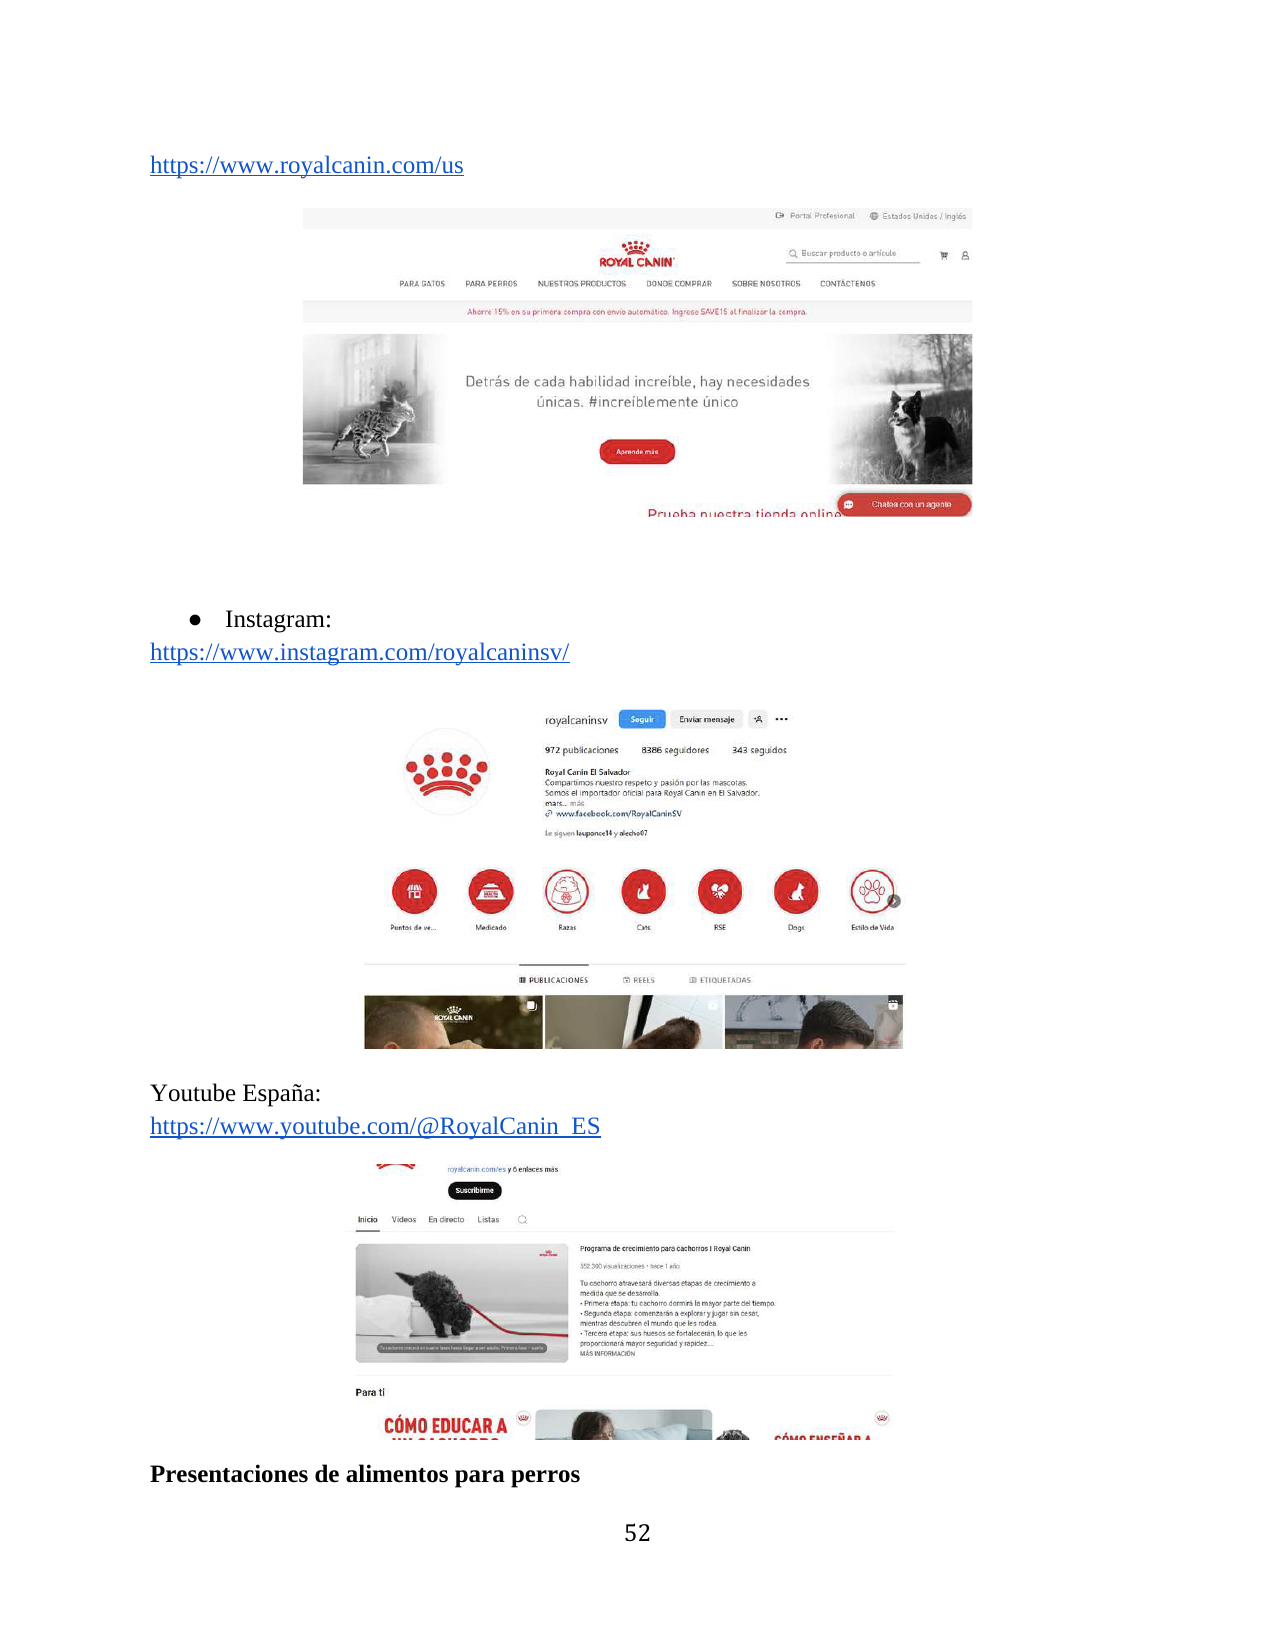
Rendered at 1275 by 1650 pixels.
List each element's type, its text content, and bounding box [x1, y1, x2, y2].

text https://www.youtube.com/@RoyalCanin_ES [150, 1111, 1125, 1140]
picture [302, 208, 973, 517]
picture [343, 1164, 895, 1440]
text Presentaciones de alimentos para perros [150, 1459, 1125, 1488]
text https://www.instagram.com/royalcaninsv/ [150, 637, 1125, 666]
list Instagram: [187, 604, 1125, 633]
text https://www.royalcanin.com/us [150, 150, 1125, 179]
picture [344, 695, 931, 1049]
text Youtube España: [150, 1078, 1125, 1107]
